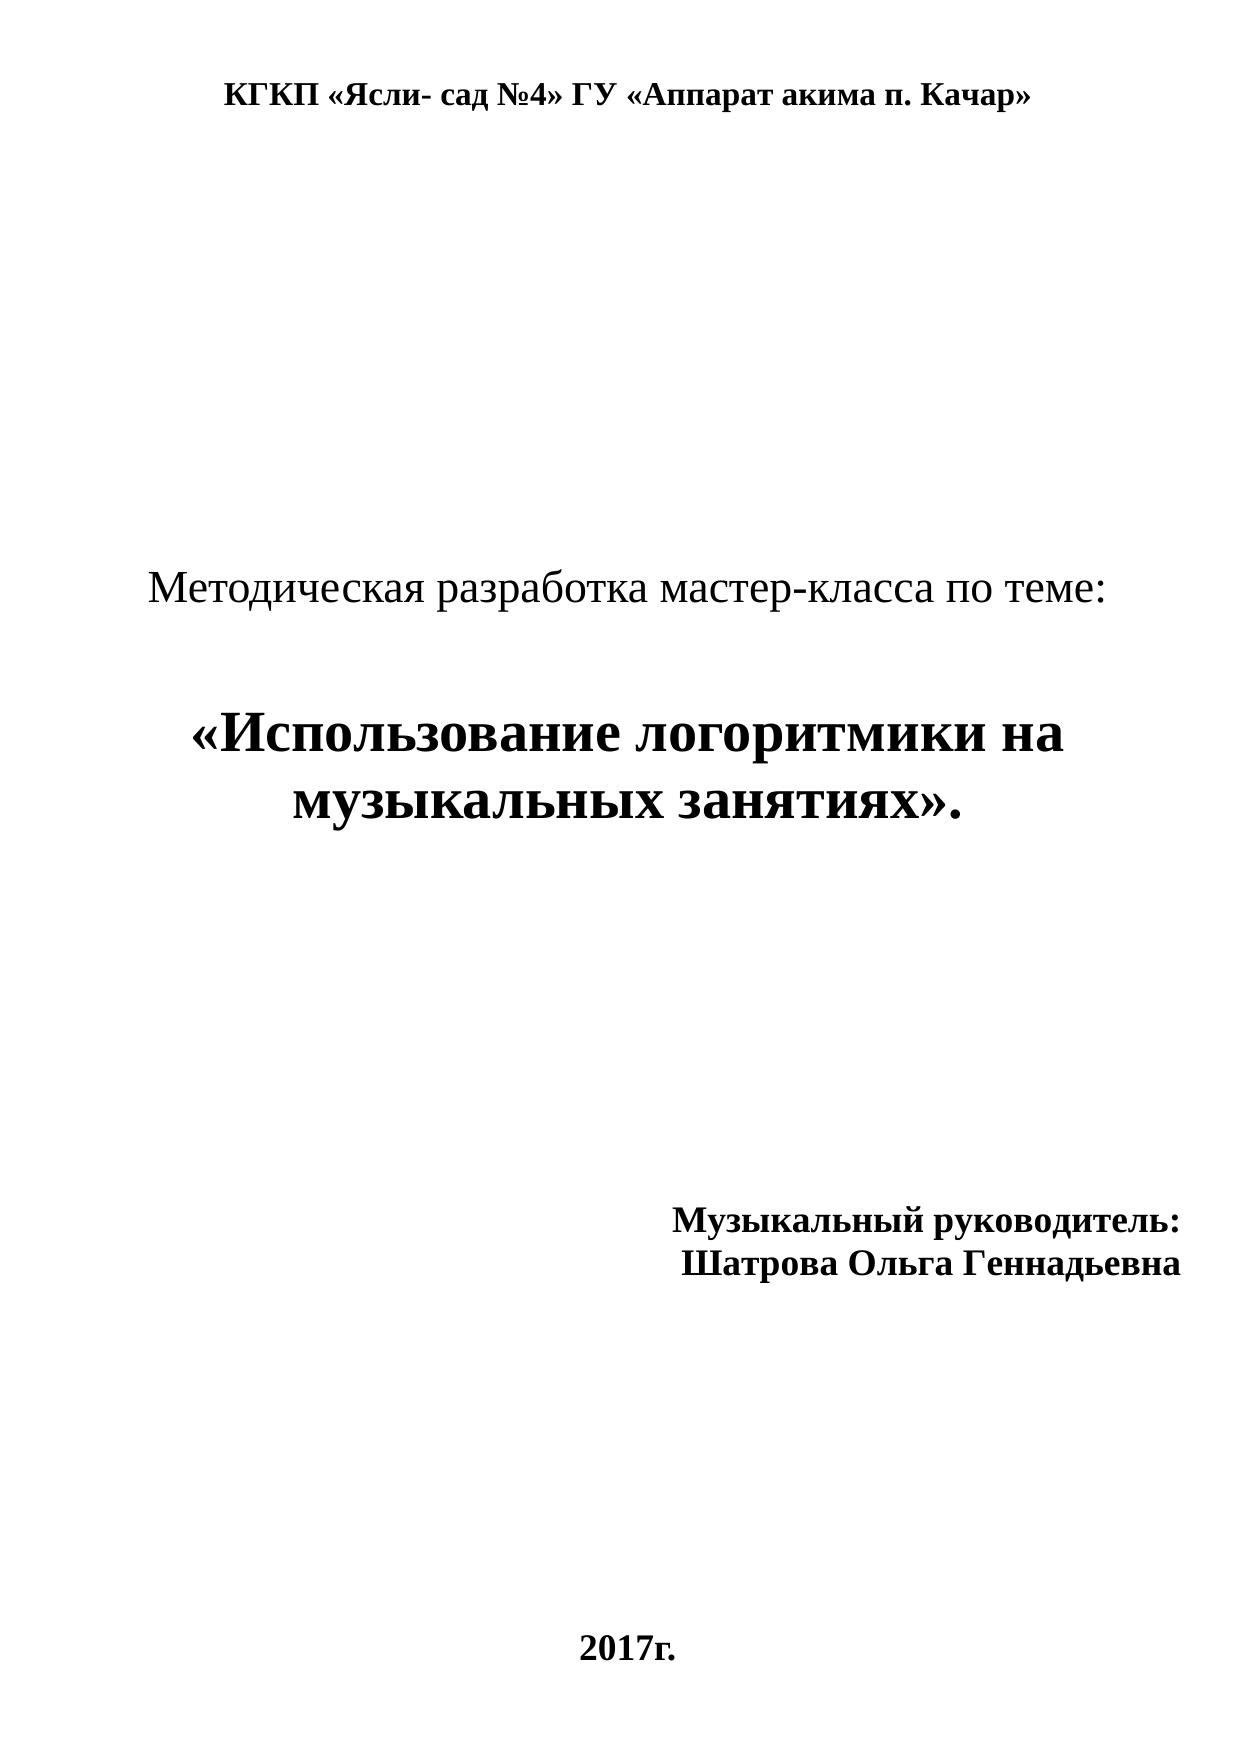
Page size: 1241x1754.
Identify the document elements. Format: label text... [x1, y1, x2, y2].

title Методическая разработка мастер-класса по теме: [74, 559, 1181, 612]
text КГКП «Ясли- сад №4» ГУ «Аппарат акима п. Качар» [74, 74, 1181, 112]
text Шатрова Ольга Геннадьевна [74, 1241, 1181, 1284]
text Музыкальный руководитель: [74, 1198, 1181, 1241]
title 2017г. [74, 1625, 1181, 1668]
title «Использование логоритмики на музыкальных занятиях». [74, 697, 1181, 831]
